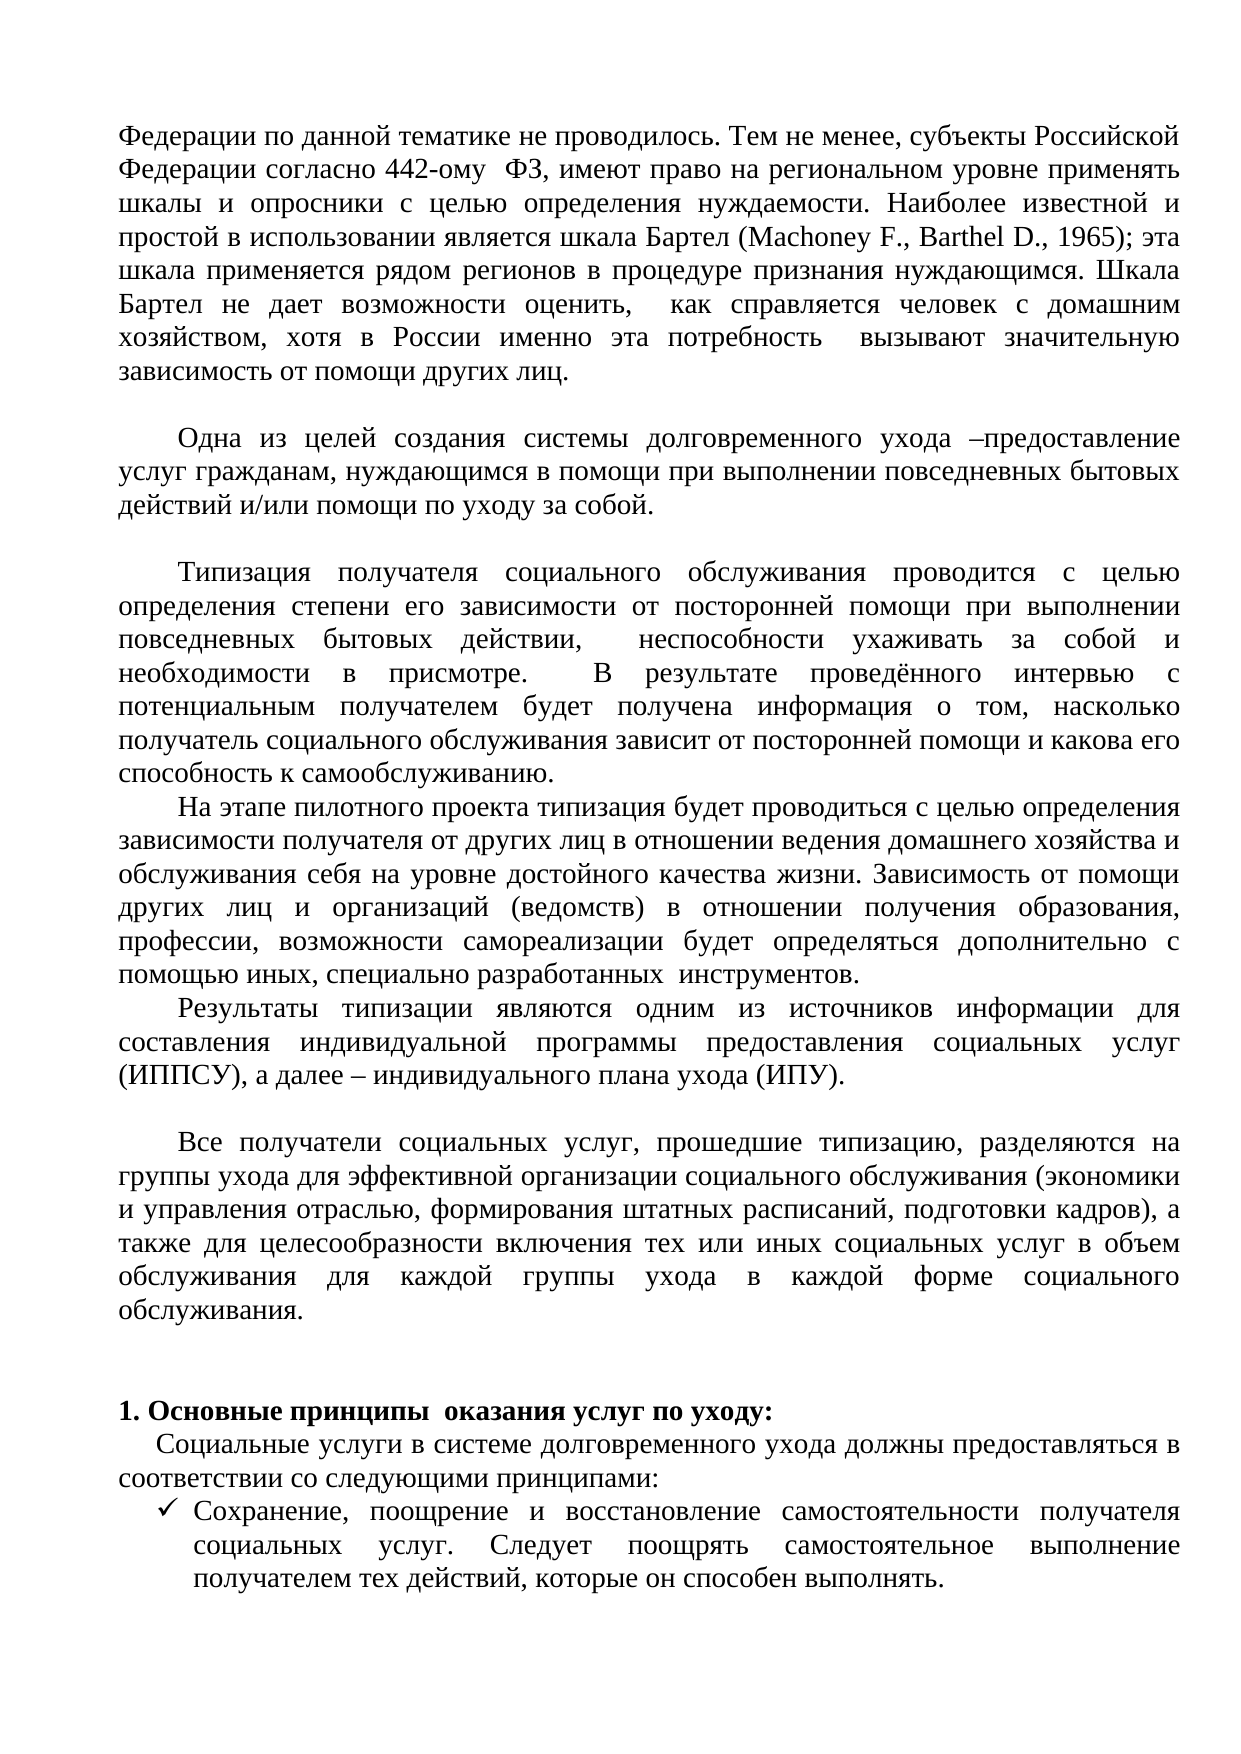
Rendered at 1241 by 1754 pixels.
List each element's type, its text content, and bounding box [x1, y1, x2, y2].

text Типизация получателя социального обслуживания проводится с целью определения степени его зависимости от посторонней помощи при выполнении повседневных бытовых действии, неспособности ухаживать за собой и необходимости в присмотре. В результате проведённого интервью с потенциальным получателем будет получена информация о том, насколько получатель социального обслуживания зависит от посторонней помощи и какова его способность к самообслуживанию. [118, 554, 1181, 789]
text На этапе пилотного проекта типизация будет проводиться с целью определения зависимости получателя от других лиц в отношении ведения домашнего хозяйства и обслуживания себя на уровне достойного качества жизни. Зависимость от помощи других лиц и организаций (ведомств) в отношении получения образования, профессии, возможности самореализации будет определяться дополнительно с помощью иных, специально разработанных инструментов. [118, 789, 1181, 990]
text 1. Основные принципы оказания услуг по уходу: [118, 1393, 1181, 1426]
list Сохранение, поощрение и восстановление самостоятельности получателя социальных услуг. Следует поощрять самостоятельное выполнение получателем тех действий, которые он способен выполнять. [156, 1493, 1181, 1594]
text Одна из целей создания системы долговременного ухода –предоставление услуг гражданам, нуждающимся в помощи при выполнении повседневных бытовых действий и/или помощи по уходу за собой. [118, 420, 1181, 521]
text Все получатели социальных услуг, прошедшие типизацию, разделяются на группы ухода для эффективной организации социального обслуживания (экономики и управления отраслью, формирования штатных расписаний, подготовки кадров), а также для целесообразности включения тех или иных социальных услуг в объем обслуживания для каждой группы ухода в каждой форме социального обслуживания. [118, 1124, 1181, 1326]
text Результаты типизации являются одним из источников информации для составления индивидуальной программы предоставления социальных услуг (ИППСУ), а далее – индивидуального плана ухода (ИПУ). [118, 990, 1181, 1091]
text Социальные услуги в системе долговременного ухода должны предоставляться в соответствии со следующими принципами: [118, 1426, 1181, 1493]
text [118, 118, 1181, 386]
